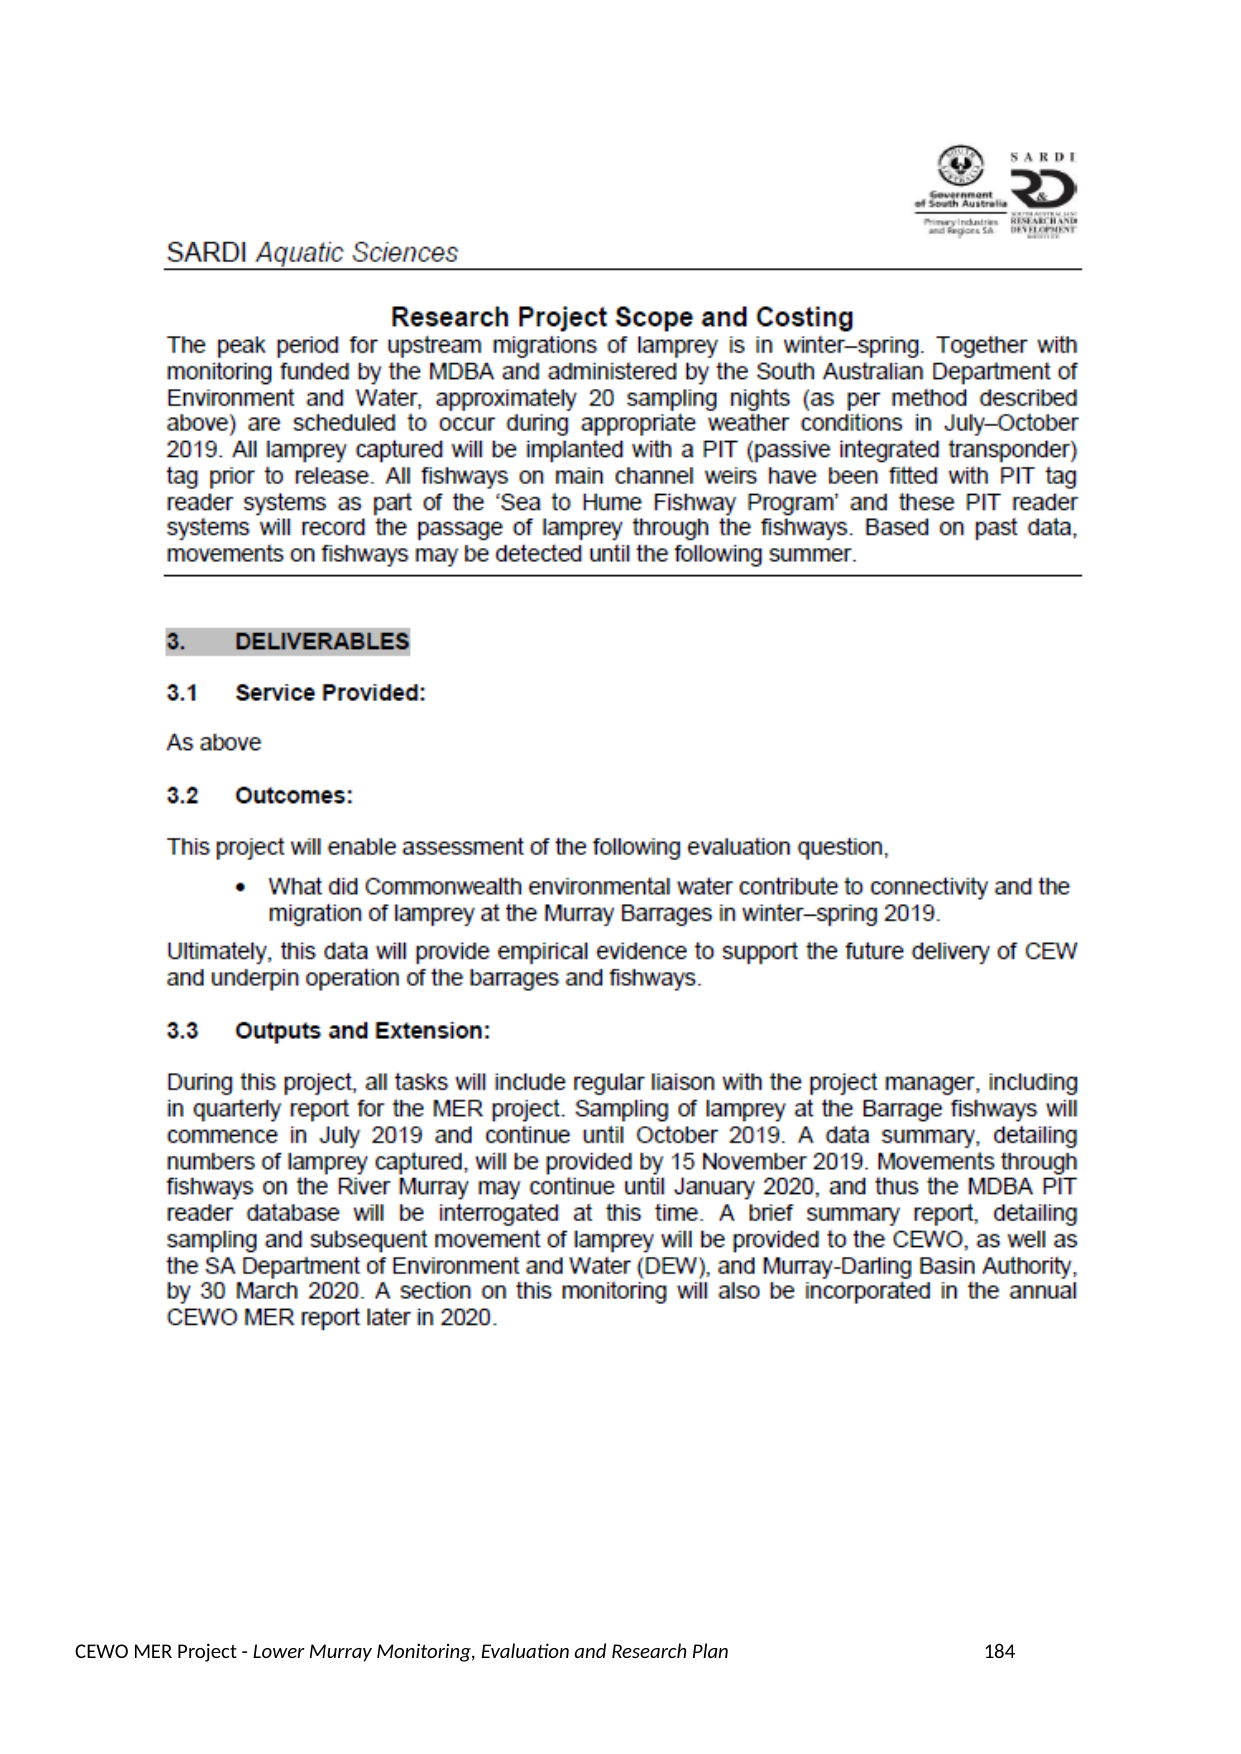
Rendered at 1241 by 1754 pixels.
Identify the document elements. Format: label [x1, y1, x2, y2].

picture [141, 118, 1099, 1511]
